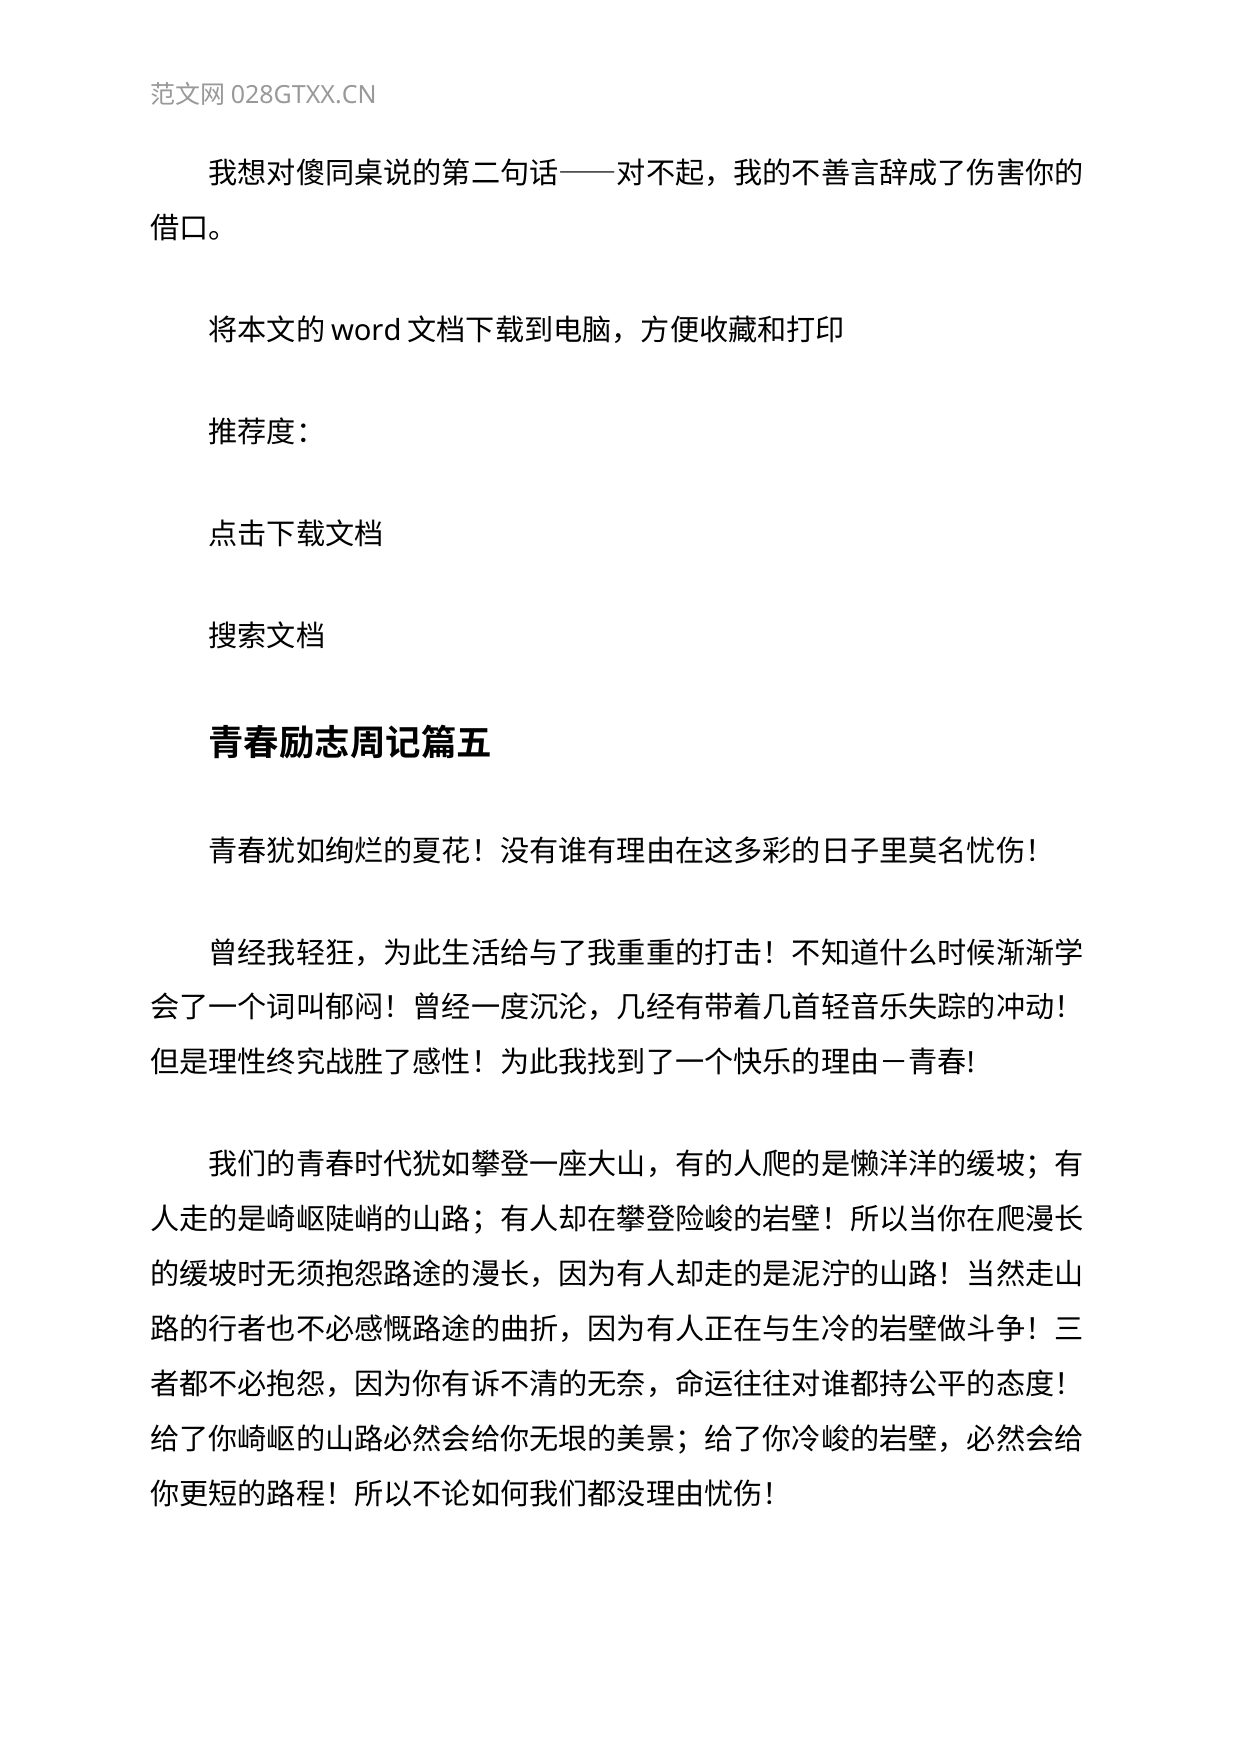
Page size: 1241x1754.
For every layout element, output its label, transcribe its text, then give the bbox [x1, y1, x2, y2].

text 推荐度： [150, 409, 1090, 451]
text 将本文的word文档下载到电脑，方便收藏和打印 [150, 307, 1090, 349]
text 青春犹如绚烂的夏花！没有谁有理由在这多彩的日子里莫名忧伤！ [150, 827, 1090, 870]
text 点击下载文档 [150, 510, 1090, 553]
text 搜索文档 [150, 612, 1090, 654]
text 我想对傻同桌说的第二句话——对不起，我的不善言辞成了伤害你的借口。 [150, 150, 1090, 247]
text 青春励志周记篇五 [150, 714, 1090, 765]
text 曾经我轻狂，为此生活给与了我重重的打击！不知道什么时候渐渐学会了一个词叫郁闷！曾经一度沉沦，几经有带着几首轻音乐失踪的冲动！但是理性终究战胜了感性！为此我找到了一个快乐的理由－青春! [150, 929, 1090, 1081]
text 我们的青春时代犹如攀登一座大山，有的人爬的是懒洋洋的缓坡；有人走的是崎岖陡峭的山路；有人却在攀登险峻的岩壁！所以当你在爬漫长的缓坡时无须抱怨路途的漫长，因为有人却走的是泥泞的山路！当然走山路的行者也不必感慨路途的曲折，因为有人正在与生冷的岩壁做斗争！三者都不必抱怨，因为你有诉不清的无奈，命运往往对谁都持公平的态度！给了你崎岖的山路必然会给你无垠的美景；给了你冷峻的岩壁，必然会给你更短的路程！所以不论如何我们都没理由忧伤！ [150, 1141, 1090, 1513]
